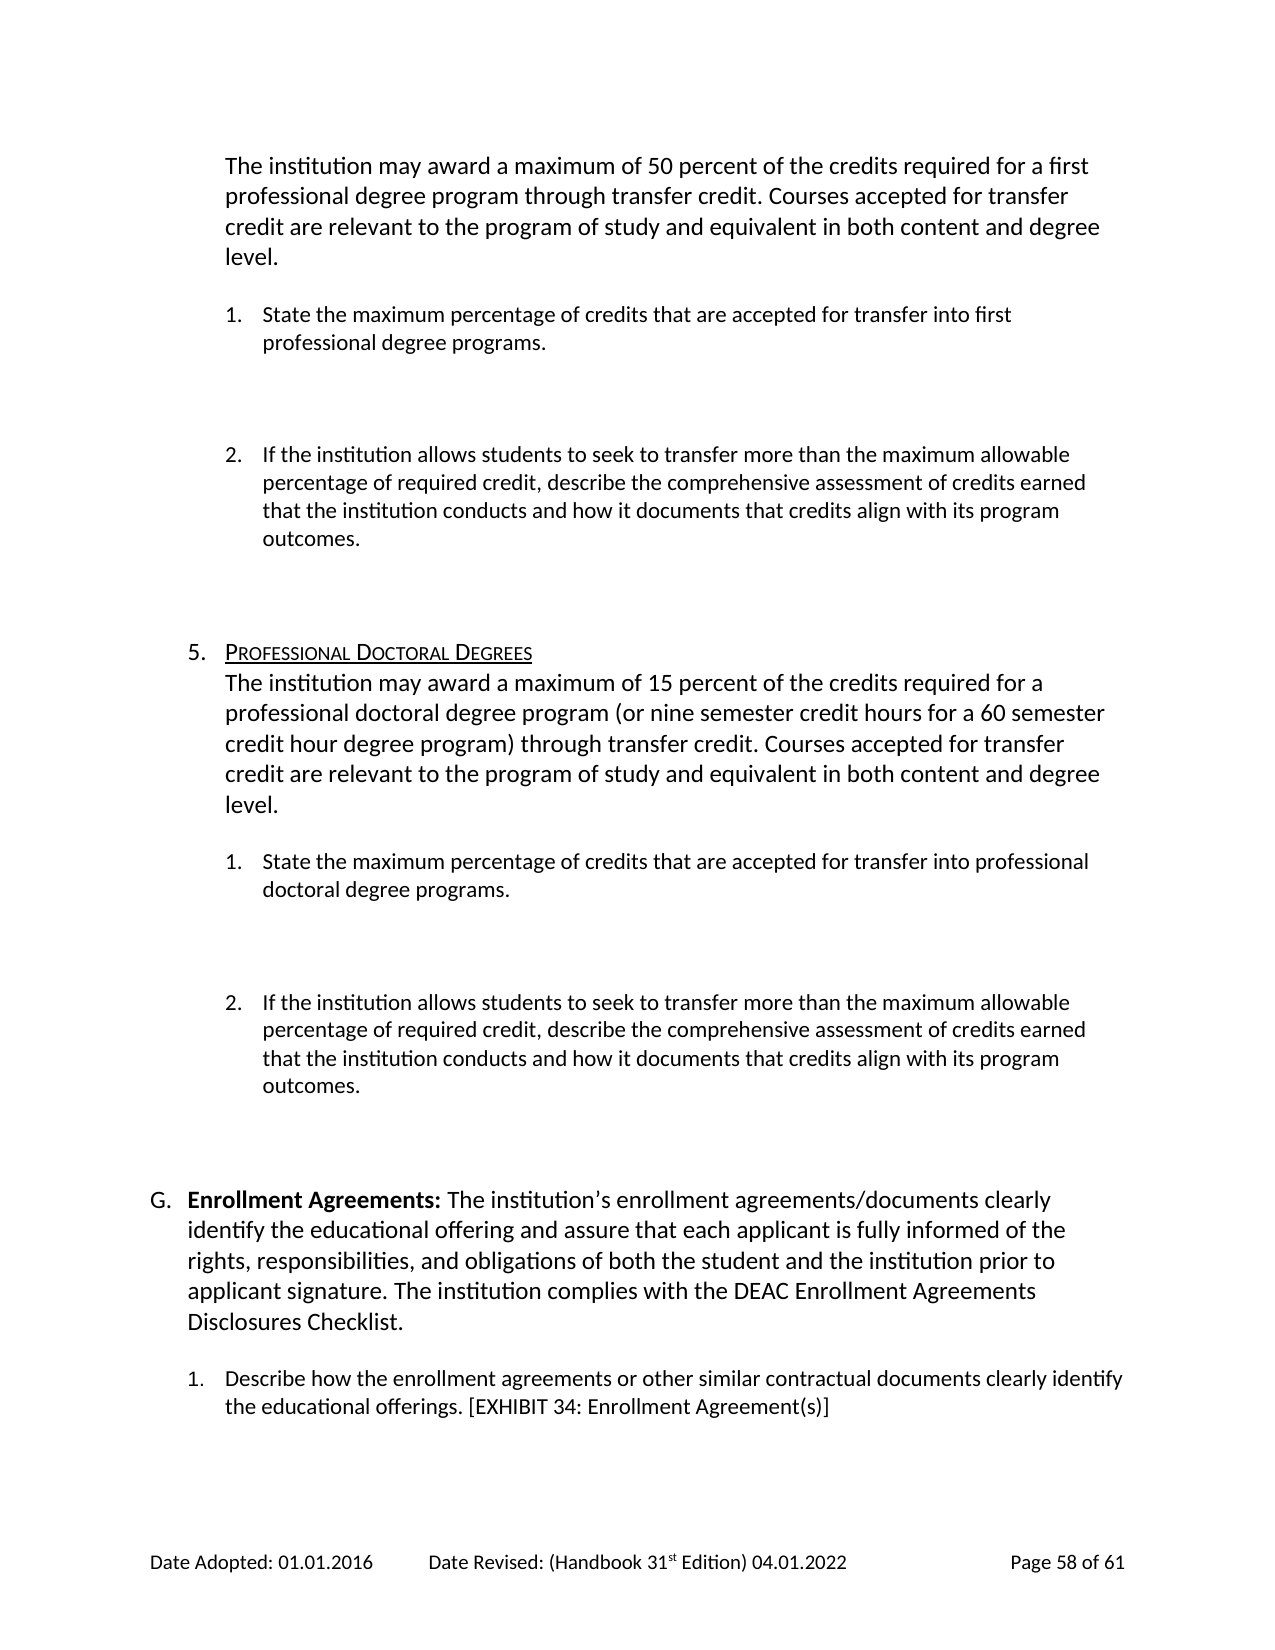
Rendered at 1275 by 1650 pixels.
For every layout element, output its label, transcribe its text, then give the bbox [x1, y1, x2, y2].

list State the maximum percentage of credits that are accepted for transfer into first professional degree programs. [225, 300, 1125, 356]
text The institution may award a maximum of 15 percent of the credits required for a professional doctoral degree program (or nine semester credit hours for a 60 semester credit hour degree program) through transfer credit. Courses accepted for transfer credit are relevant to the program of study and equivalent in both content and degree level. [225, 667, 1125, 819]
list Enrollment Agreements: The institution’s enrollment agreements/documents clearly identify the educational offering and assure that each applicant is fully informed of the rights, responsibilities, and obligations of both the student and the institution prior to applicant signature. The institution complies with the DEAC Enrollment Agreements Disclosures Checklist. [150, 1184, 1125, 1336]
list State the maximum percentage of credits that are accepted for transfer into professional doctoral degree programs. [225, 847, 1125, 903]
text The institution may award a maximum of 50 percent of the credits required for a first professional degree program through transfer credit. Courses accepted for transfer credit are relevant to the program of study and equivalent in both content and degree level. [225, 150, 1125, 272]
list Professional Doctoral Degrees [187, 636, 1125, 667]
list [187, 1364, 1125, 1448]
